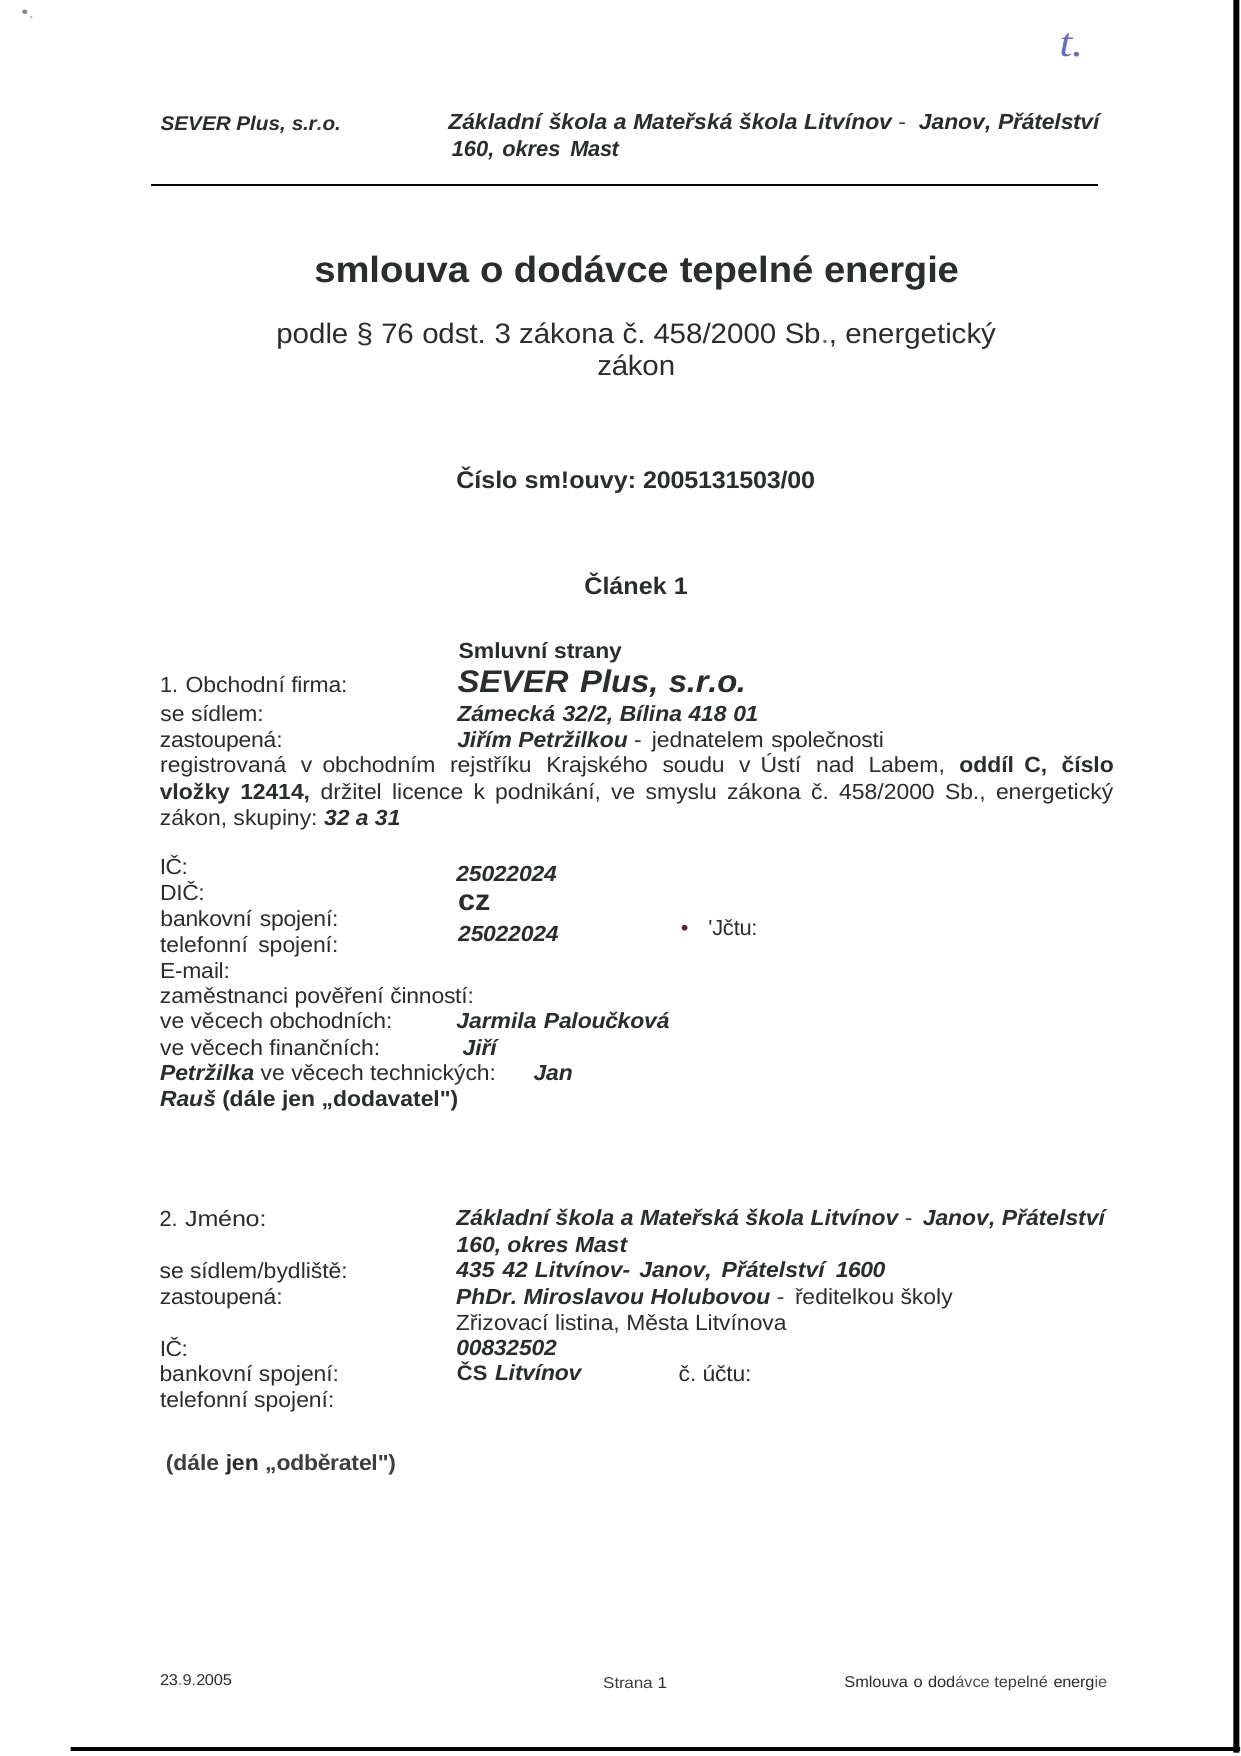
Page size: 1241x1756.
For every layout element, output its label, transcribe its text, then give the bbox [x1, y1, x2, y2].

subtitle 00832502 [456, 1335, 1171, 1360]
text PhDr. Miroslavou Holubovou - ředitelkou školy Zřizovací listina, Města Litvínova [456, 1284, 1044, 1335]
text IČ: [159, 1336, 349, 1361]
text registrovaná v obchodním rejstříku Krajského soudu v Ústí nad Labem, oddíl C, číslo vložky 12414, držitel licence k podnikání, ve smyslu zákona č. 458/2000 Sb., energetický zákon, skupiny: 32 a 31 [159, 752, 1114, 830]
subtitle 160, okres Mast [32, 136, 1039, 161]
list Obchodní firma: SEVER Plus, s.r.o. [160, 663, 1171, 699]
text podle § 76 odst. 3 zákona č. 458/2000 Sb., energetický zákon [233, 317, 1039, 381]
text •. [21, 4, 1171, 22]
text SEVER Plus, s.r.o. Základní škola a Mateřská škola Litvínov - Janov, Přátelství [160, 109, 1171, 135]
text ve věcech finančních: Jiří Petržilka ve věcech technických: Jan Rauš (dále jen „dodavatel") [160, 1035, 593, 1111]
list Jméno: [159, 1206, 349, 1231]
list 'Jčtu: [681, 915, 1171, 940]
subtitle 25022024 [456, 864, 596, 886]
text IČ: [159, 854, 338, 879]
text bankovní spojení: telefonní spojení: [159, 1361, 339, 1412]
text ČS Litvínov č. účtu: [457, 1360, 1171, 1387]
text se sídlem/bydliště: zastoupená: [159, 1258, 349, 1309]
text bankovní spojení: telefonní spojení: E-mail: [160, 906, 338, 983]
text zaměstnanci pověření činností: [159, 984, 1171, 1009]
text 435 42 Litvínov- Janov, Přátelství 1600 [456, 1258, 1171, 1282]
subtitle Základní škola a Mateřská škola Litvínov - Janov, Přátelství 160, okres Mast [456, 1205, 1146, 1257]
text Článek 1 [233, 572, 1039, 599]
text ve věcech obchodních: Jarmila Paloučková [160, 1009, 1171, 1034]
text t. [8, 22, 1084, 66]
text DIČ: [160, 880, 338, 906]
subtitle Smluvní strany [41, 638, 1039, 663]
text Číslo sm!ouvy: 2005131503/00 [232, 466, 1039, 493]
text zastoupená: Jiřím Petržilkou - jednatelem společnosti [159, 727, 1171, 752]
subtitle (dále jen „odběratel") [166, 1450, 1171, 1475]
text smlouva o dodávce tepelné energie [233, 248, 1040, 291]
text cz 25022024 [458, 886, 596, 947]
text se sídlem: Zámecká 32/2, Bílina 418 01 [160, 701, 1171, 726]
